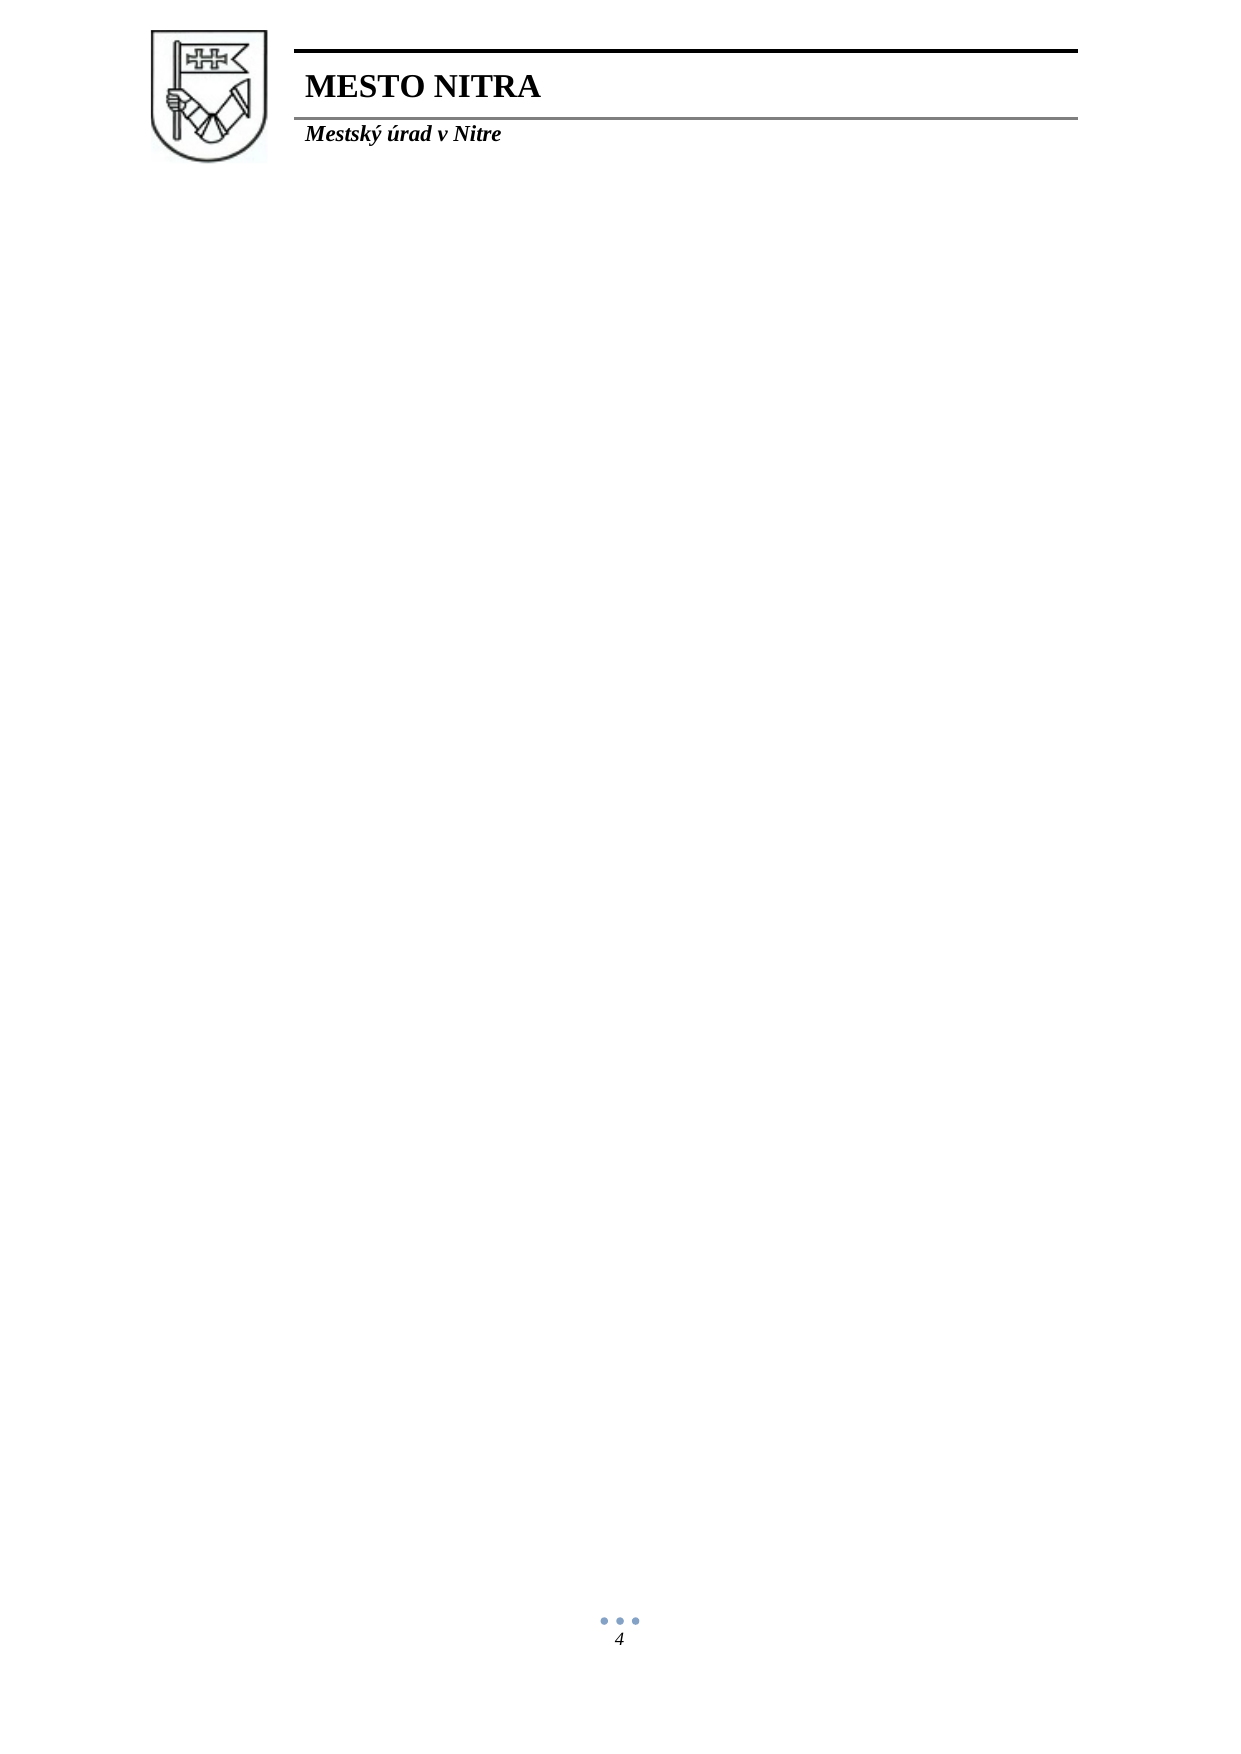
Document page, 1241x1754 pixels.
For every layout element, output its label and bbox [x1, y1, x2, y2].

picture [150, 30, 271, 170]
